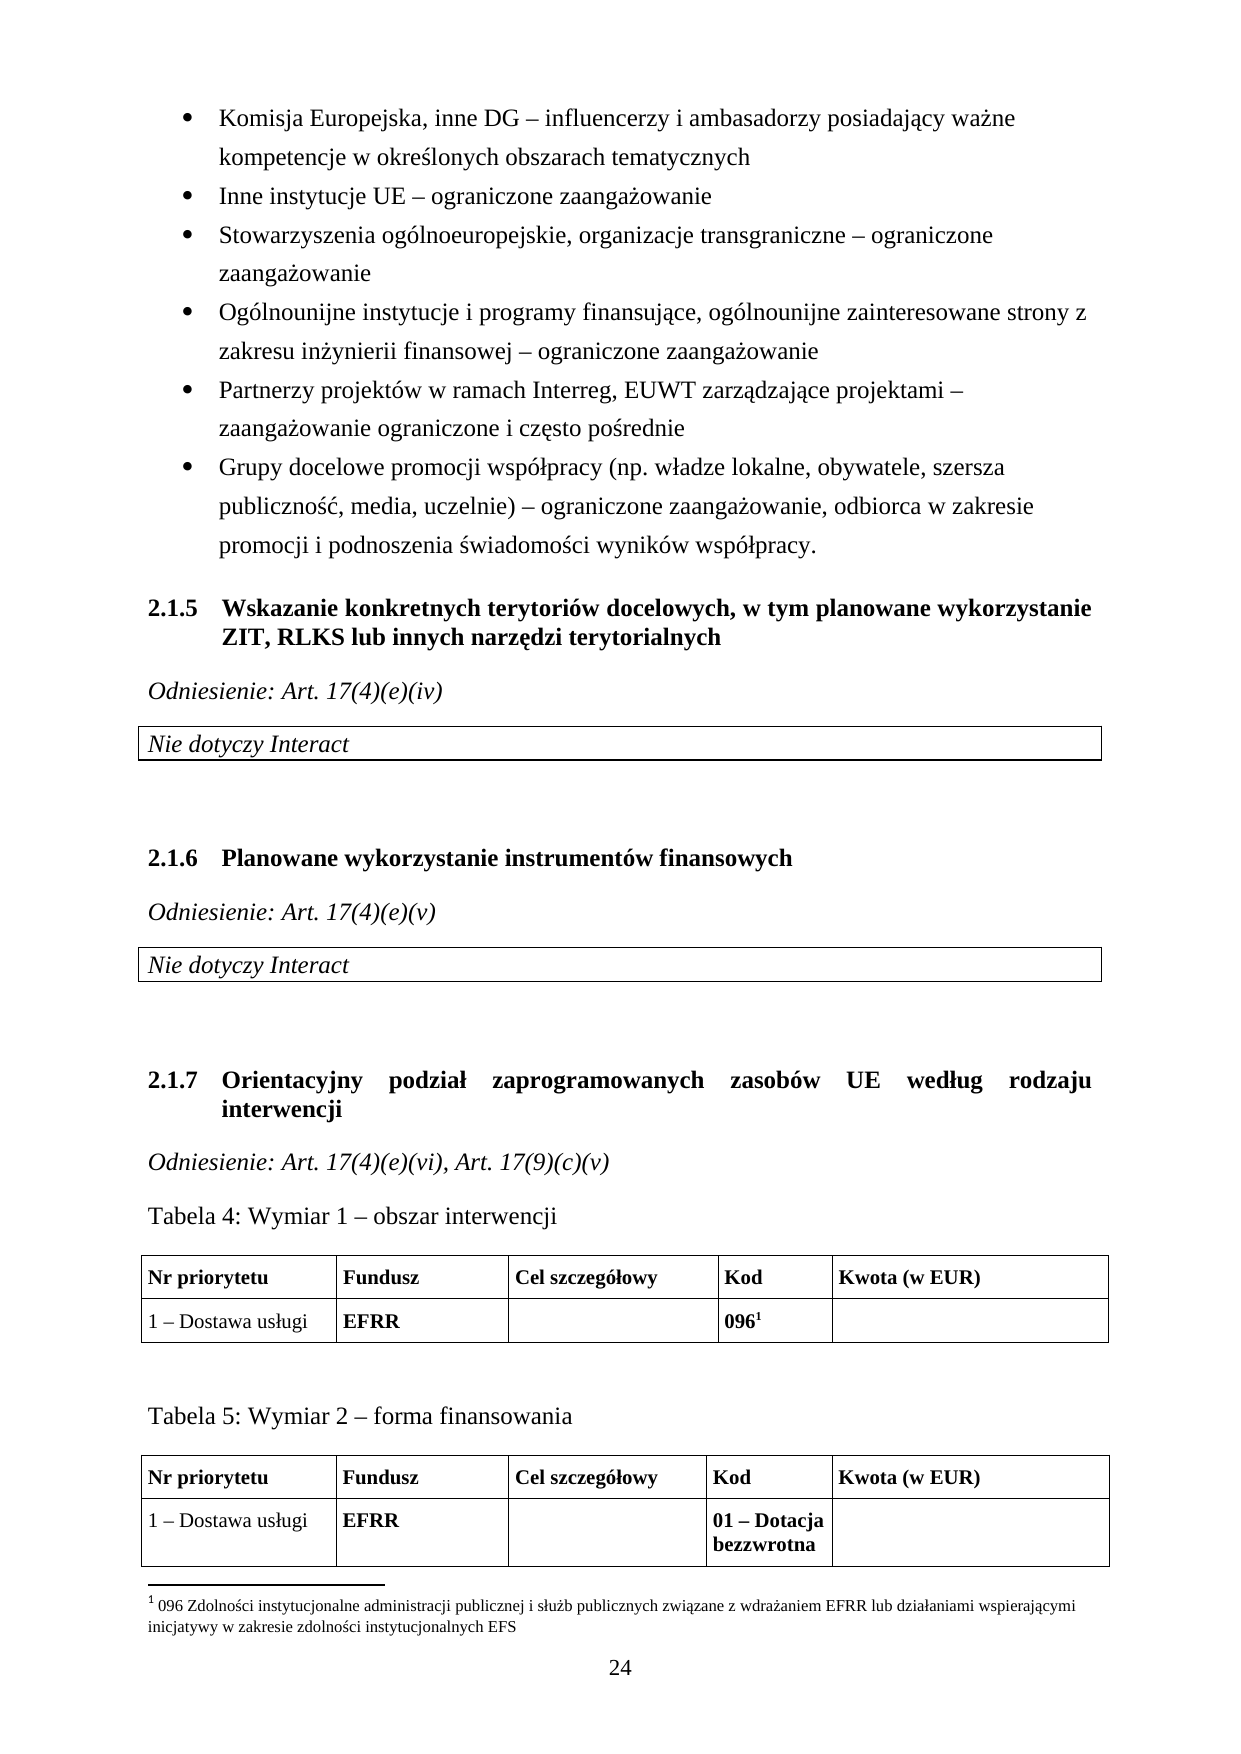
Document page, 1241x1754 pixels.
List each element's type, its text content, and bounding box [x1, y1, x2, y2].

table_cell 01 – Dotacja bezzwrotna [707, 1499, 832, 1566]
table_cell [509, 1299, 718, 1342]
list Inne instytucje UE – ograniczone zaangażowanie [183, 181, 1093, 210]
table_cell 096 [719, 1299, 832, 1342]
text 2.1.6 Planowane wykorzystanie instrumentów finansowych [148, 843, 1093, 872]
table_header Kod [719, 1256, 832, 1298]
text Odniesienie: Art. 17(4)(e)(v) [148, 897, 1093, 926]
list Grupy docelowe promocji współpracy (np. władze lokalne, obywatele, szersza publiczność, media, uczelnie) – ograniczone zaangażowanie, odbiorca w zakresie promocji i podnoszenia świadomości wyników współpracy. [183, 452, 1093, 558]
table_cell [833, 1299, 1108, 1342]
text 2.1.7 Orientacyjny podział zaprogramowanych zasobów UE według rodzaju interwencji [148, 1065, 1093, 1122]
table_cell EFRR [337, 1299, 508, 1342]
list Komisja Europejska, inne DG – influencerzy i ambasadorzy posiadający ważne kompetencje w określonych obszarach tematycznych [183, 103, 1093, 171]
list Stowarzyszenia ogólnoeuropejskie, organizacje transgraniczne – ograniczone zaangażowanie [183, 220, 1093, 287]
text Odniesienie: Art. 17(4)(e)(iv) [148, 676, 1093, 705]
text Tabela 5: Wymiar 2 – forma finansowania [148, 1401, 1093, 1429]
list Partnerzy projektów w ramach Interreg, EUWT zarządzające projektami – zaangażowanie ograniczone i często pośrednie [183, 375, 1093, 442]
text Odniesienie: Art. 17(4)(e)(vi), Art. 17(9)(c)(v) [148, 1147, 1093, 1176]
table_header Fundusz [337, 1456, 508, 1498]
text Tabela 4: Wymiar 1 – obszar interwencji [148, 1201, 1093, 1230]
table_header Kwota (w EUR) [833, 1456, 1109, 1498]
table_cell 1 – Dostawa usługi [142, 1299, 336, 1342]
table_header Kwota (w EUR) [833, 1256, 1108, 1298]
table_header Nr priorytetu [142, 1456, 336, 1498]
text Nie dotyczy Interact [139, 948, 1101, 981]
table_header Fundusz [337, 1256, 508, 1298]
table_cell [509, 1499, 706, 1566]
text 2.1.5 Wskazanie konkretnych terytoriów docelowych, w tym planowane wykorzystanie ZIT, RLKS lub innych narzędzi terytorialnych [148, 593, 1093, 651]
table_cell EFRR [337, 1499, 508, 1566]
table_header Cel szczegółowy [509, 1256, 718, 1298]
table_header Kod [707, 1456, 832, 1498]
table_cell [833, 1499, 1109, 1566]
table_cell 1 – Dostawa usługi [142, 1499, 336, 1566]
list Ogólnounijne instytucje i programy finansujące, ogólnounijne zainteresowane strony z zakresu inżynierii finansowej – ograniczone zaangażowanie [183, 297, 1093, 365]
table_header Cel szczegółowy [509, 1456, 706, 1498]
text Nie dotyczy Interact [139, 727, 1101, 759]
table_header Nr priorytetu [142, 1256, 336, 1298]
